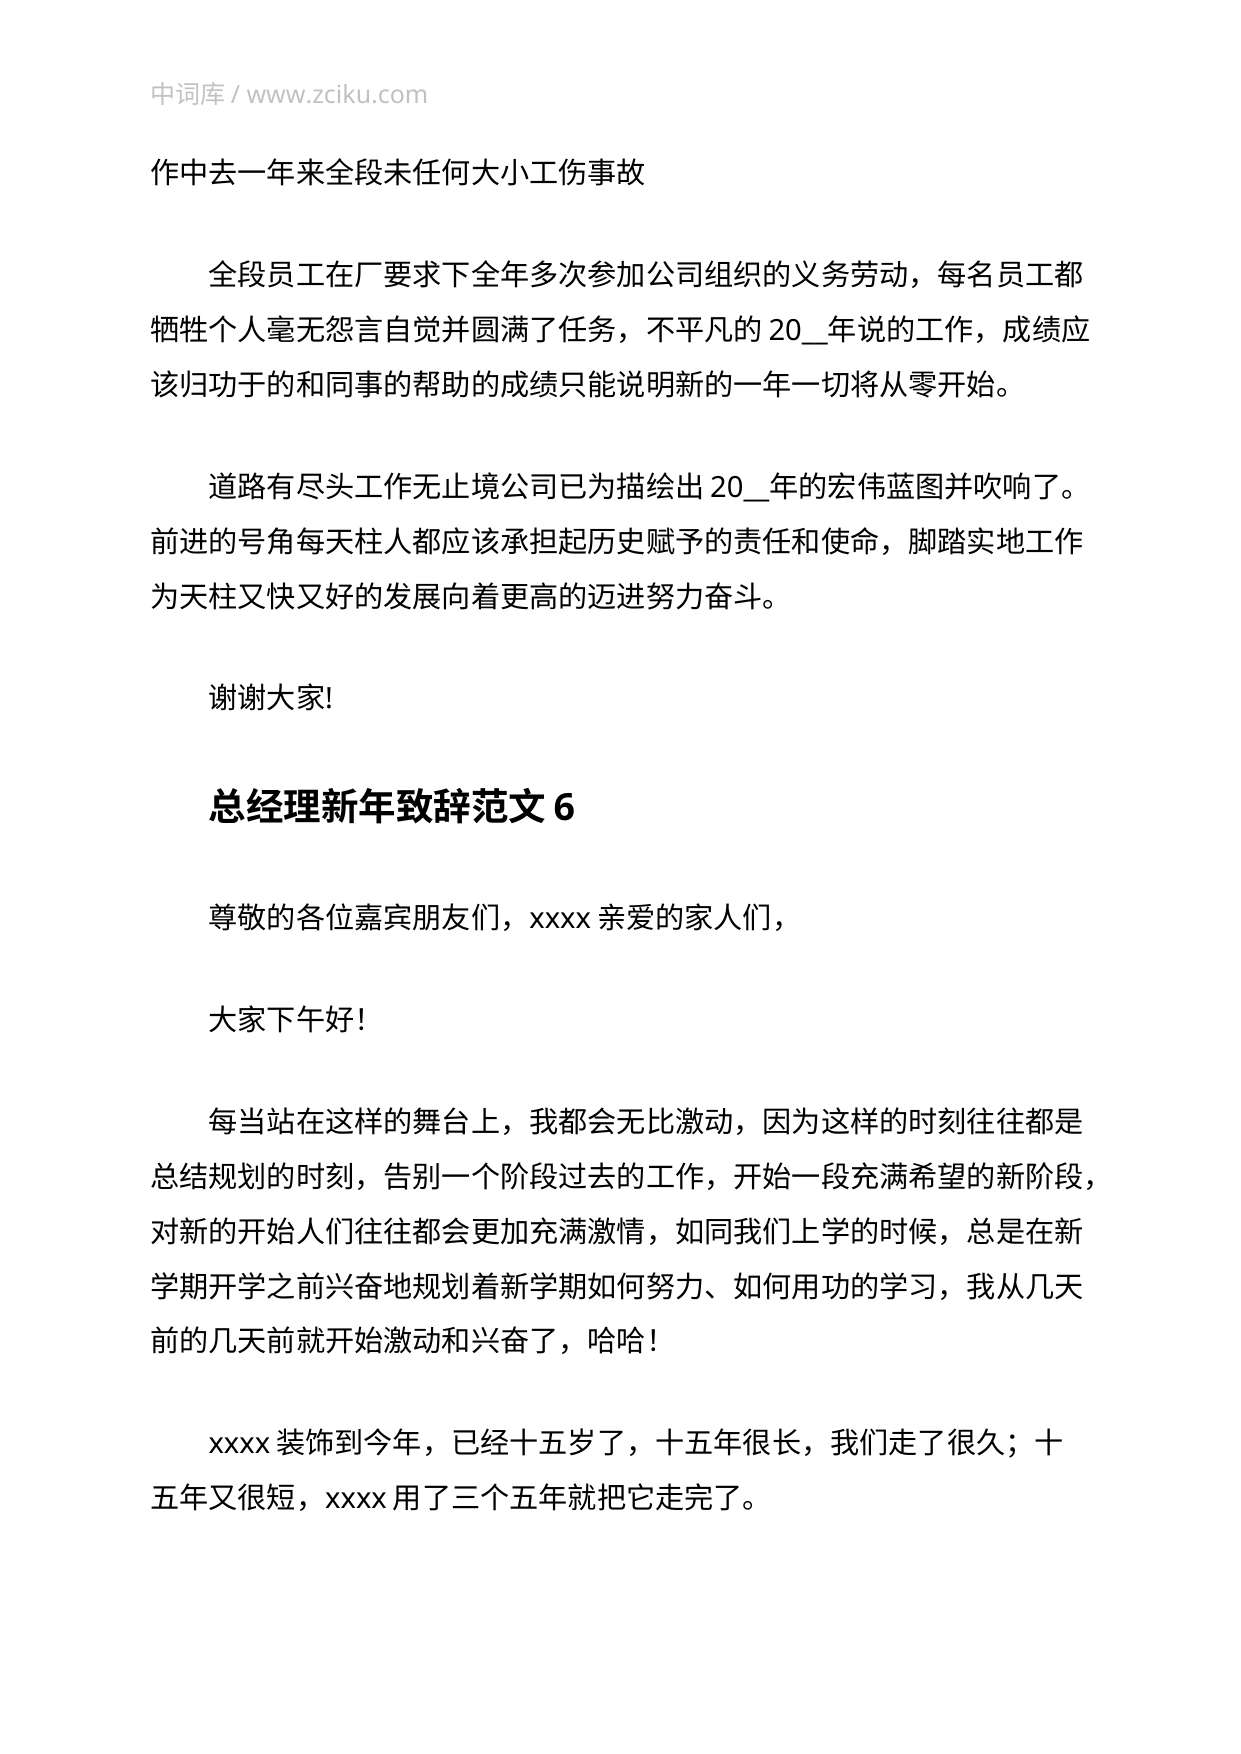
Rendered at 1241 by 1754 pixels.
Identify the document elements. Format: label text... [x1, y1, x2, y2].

text 总经理新年致辞范文6 [150, 777, 1090, 832]
text 道路有尽头工作无止境公司已为描绘出20__年的宏伟蓝图并吹响了。前进的号角每天柱人都应该承担起历史赋予的责任和使命，脚踏实地工作为天柱又快又好的发展向着更高的迈进努力奋斗。 [150, 463, 1090, 616]
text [150, 150, 1090, 192]
text 尊敬的各位嘉宾朋友们，xxxx亲爱的家人们， [150, 895, 1090, 937]
text 全段员工在厂要求下全年多次参加公司组织的义务劳动，每名员工都牺牲个人毫无怨言自觉并圆满了任务，不平凡的20__年说的工作，成绩应该归功于的和同事的帮助的成绩只能说明新的一年一切将从零开始。 [150, 252, 1090, 404]
text 大家下午好！ [150, 997, 1090, 1039]
text 谢谢大家! [150, 675, 1090, 717]
text 每当站在这样的舞台上，我都会无比激动，因为这样的时刻往往都是总结规划的时刻，告别一个阶段过去的工作，开始一段充满希望的新阶段，对新的开始人们往往都会更加充满激情，如同我们上学的时候，总是在新学期开学之前兴奋地规划着新学期如何努力、如何用功的学习，我从几天前的几天前就开始激动和兴奋了，哈哈！ [150, 1098, 1090, 1360]
text xxxx装饰到今年，已经十五岁了，十五年很长，我们走了很久；十五年又很短，xxxx用了三个五年就把它走完了。 [150, 1420, 1090, 1517]
